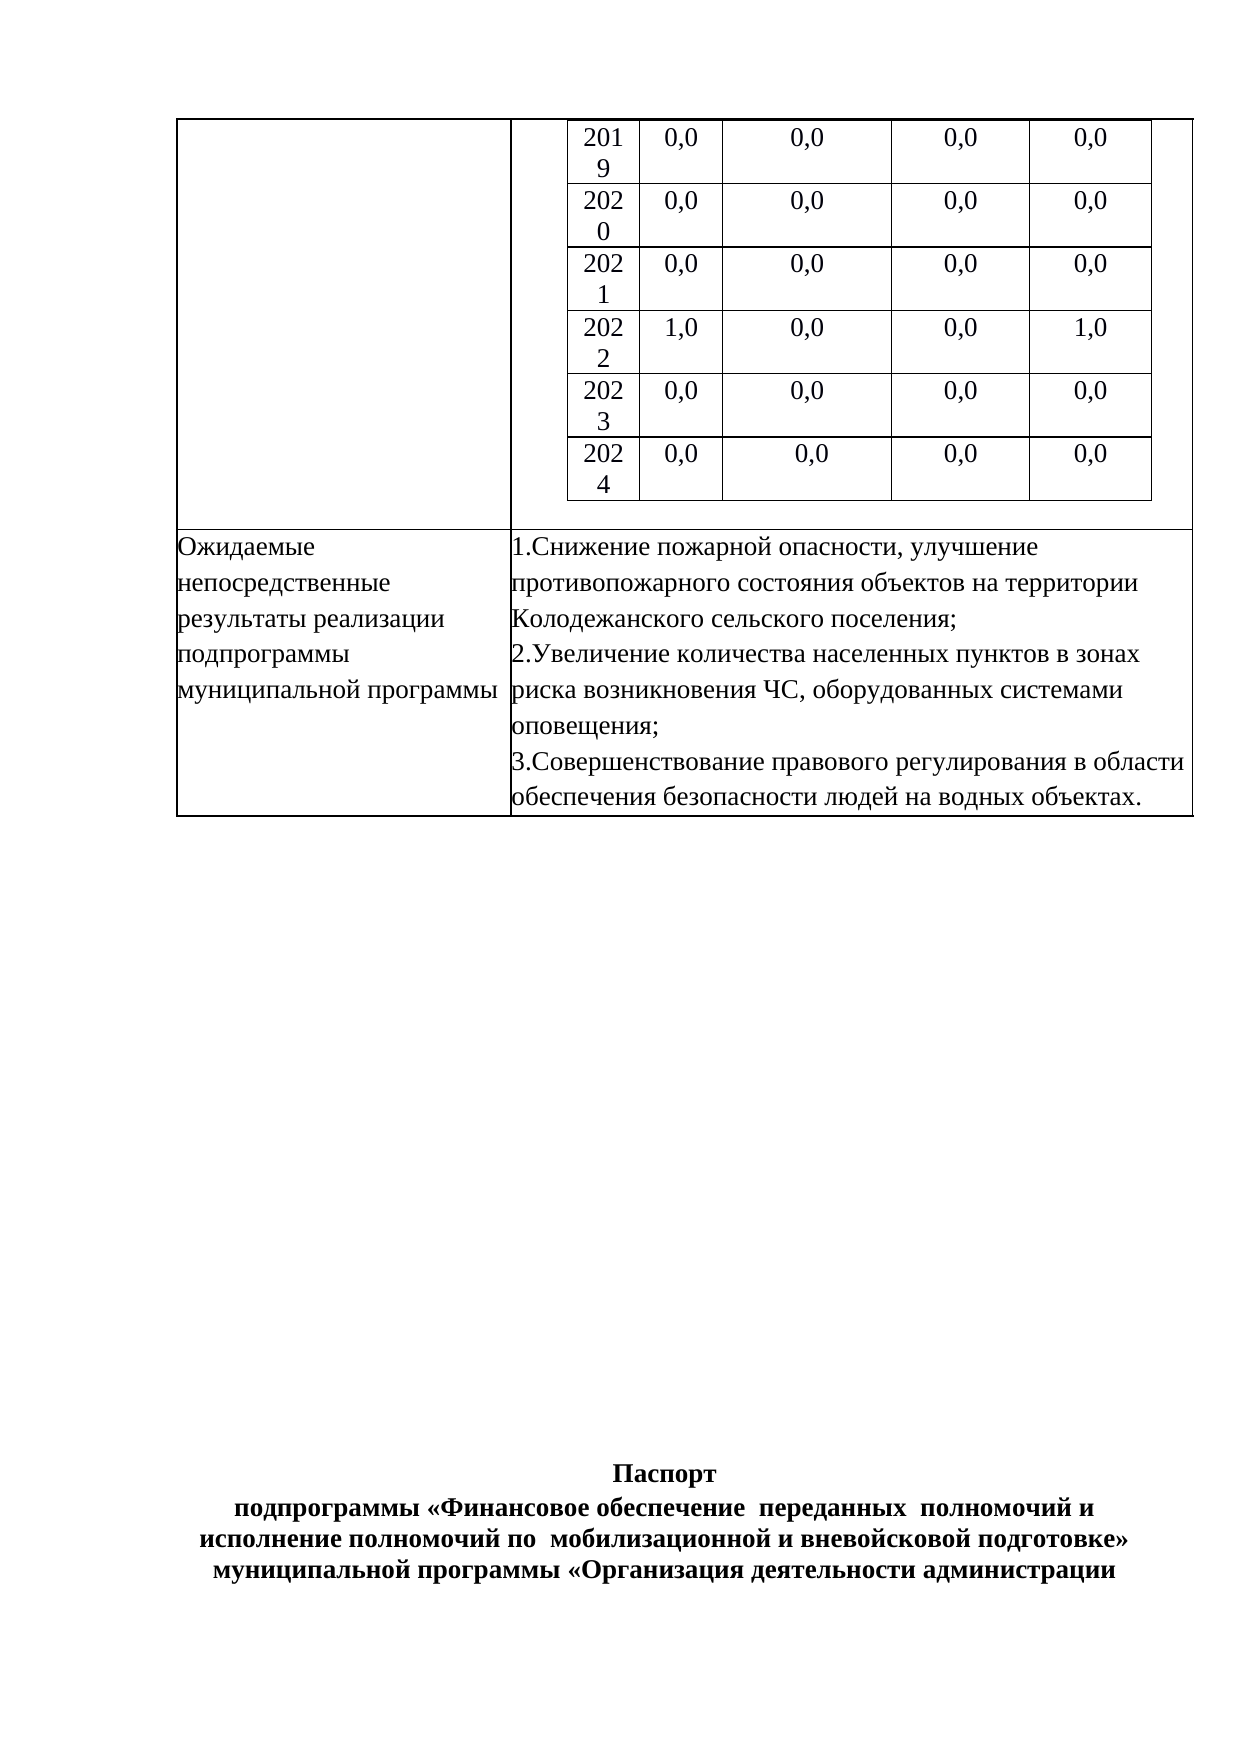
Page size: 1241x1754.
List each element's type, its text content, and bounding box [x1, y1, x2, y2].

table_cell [512, 120, 1192, 529]
table_cell Ожидаемые непосредственные результаты реализации подпрограммы муниципальной программы [178, 530, 510, 815]
text Паспорт [177, 1457, 1152, 1488]
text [177, 1491, 1152, 1585]
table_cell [178, 120, 510, 529]
table_cell 1.Снижение пожарной опасности, улучшение противопожарного состояния объектов на территории Колодежанского сельского поселения; 2.Увеличение количества населенных пунктов в зонах риска возникновения ЧС, оборудованных системами оповещения; 3.Совершенствование правового регулирования в области обеспечения безопасности людей на водных объектах. [512, 530, 1192, 815]
